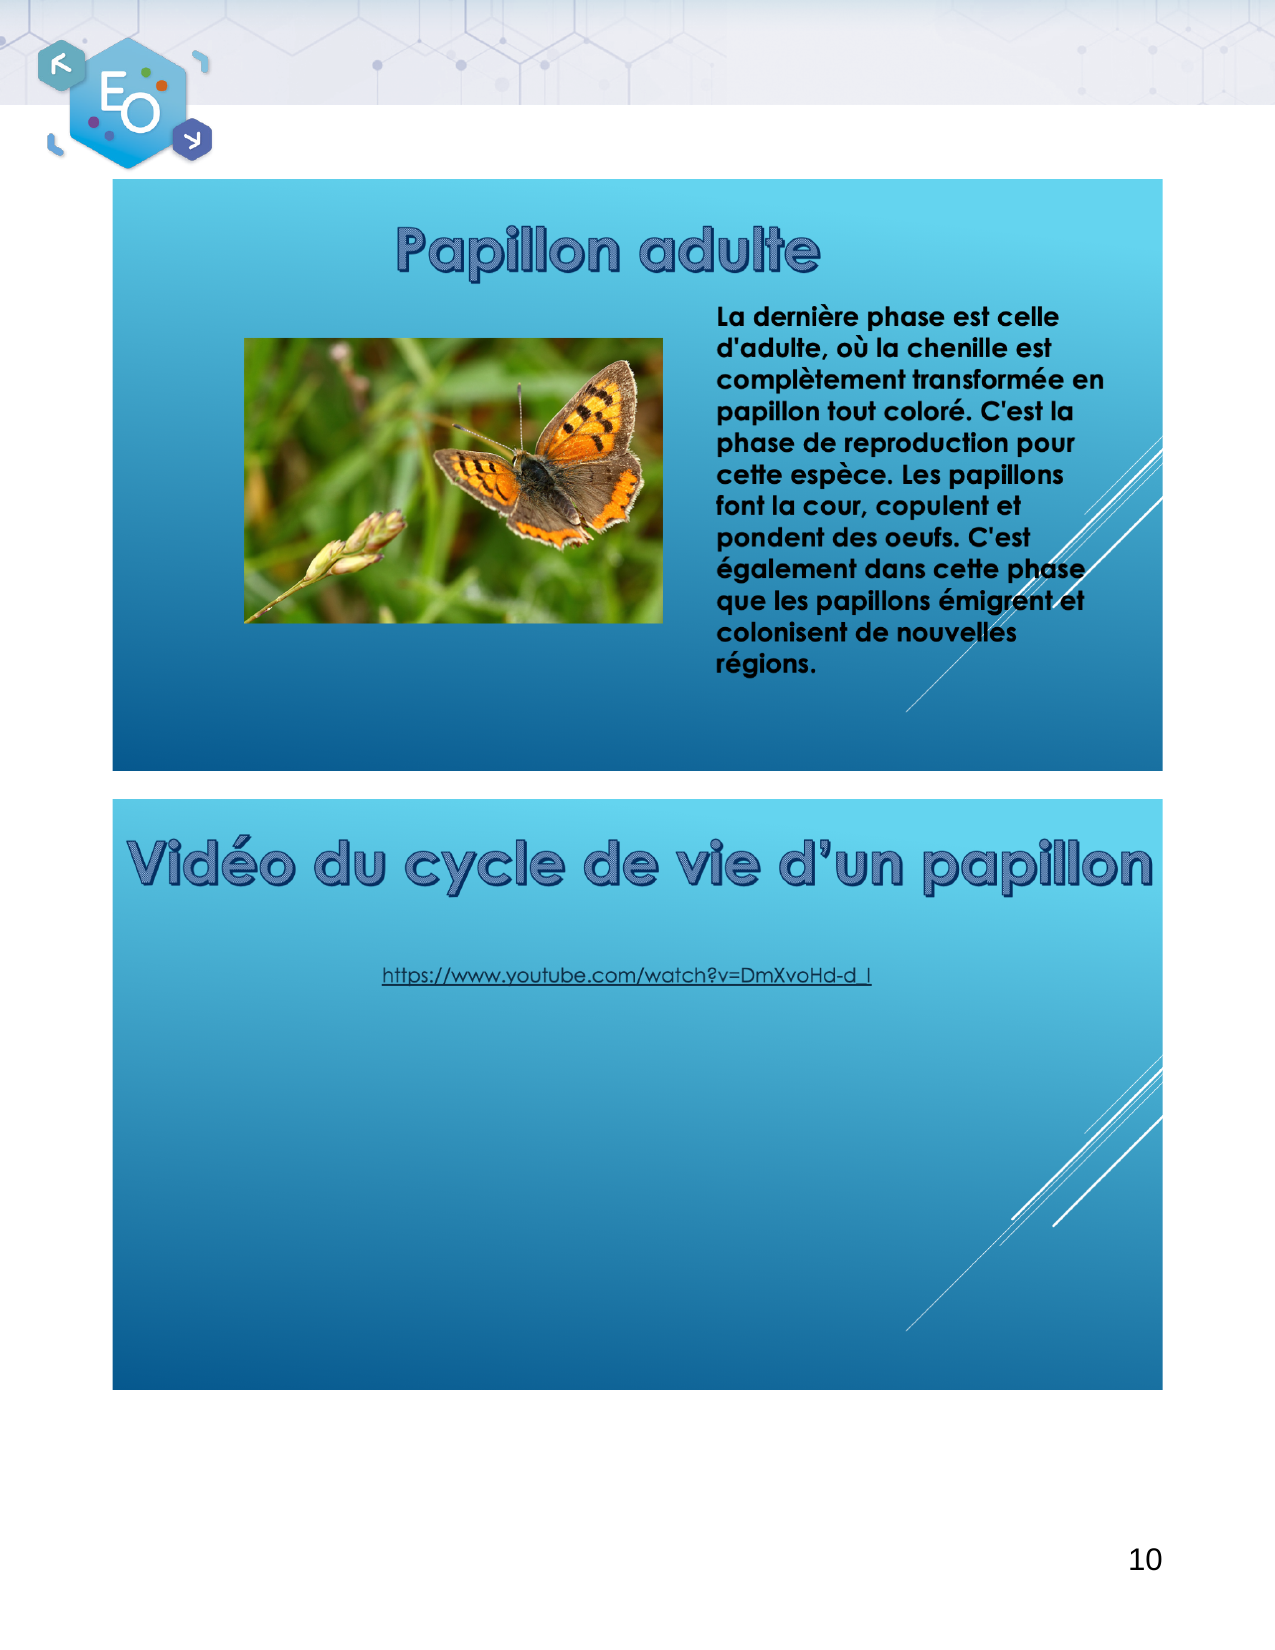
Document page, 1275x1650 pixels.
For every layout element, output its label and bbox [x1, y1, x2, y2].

picture [112, 799, 1163, 1390]
picture [0, 0, 1275, 771]
